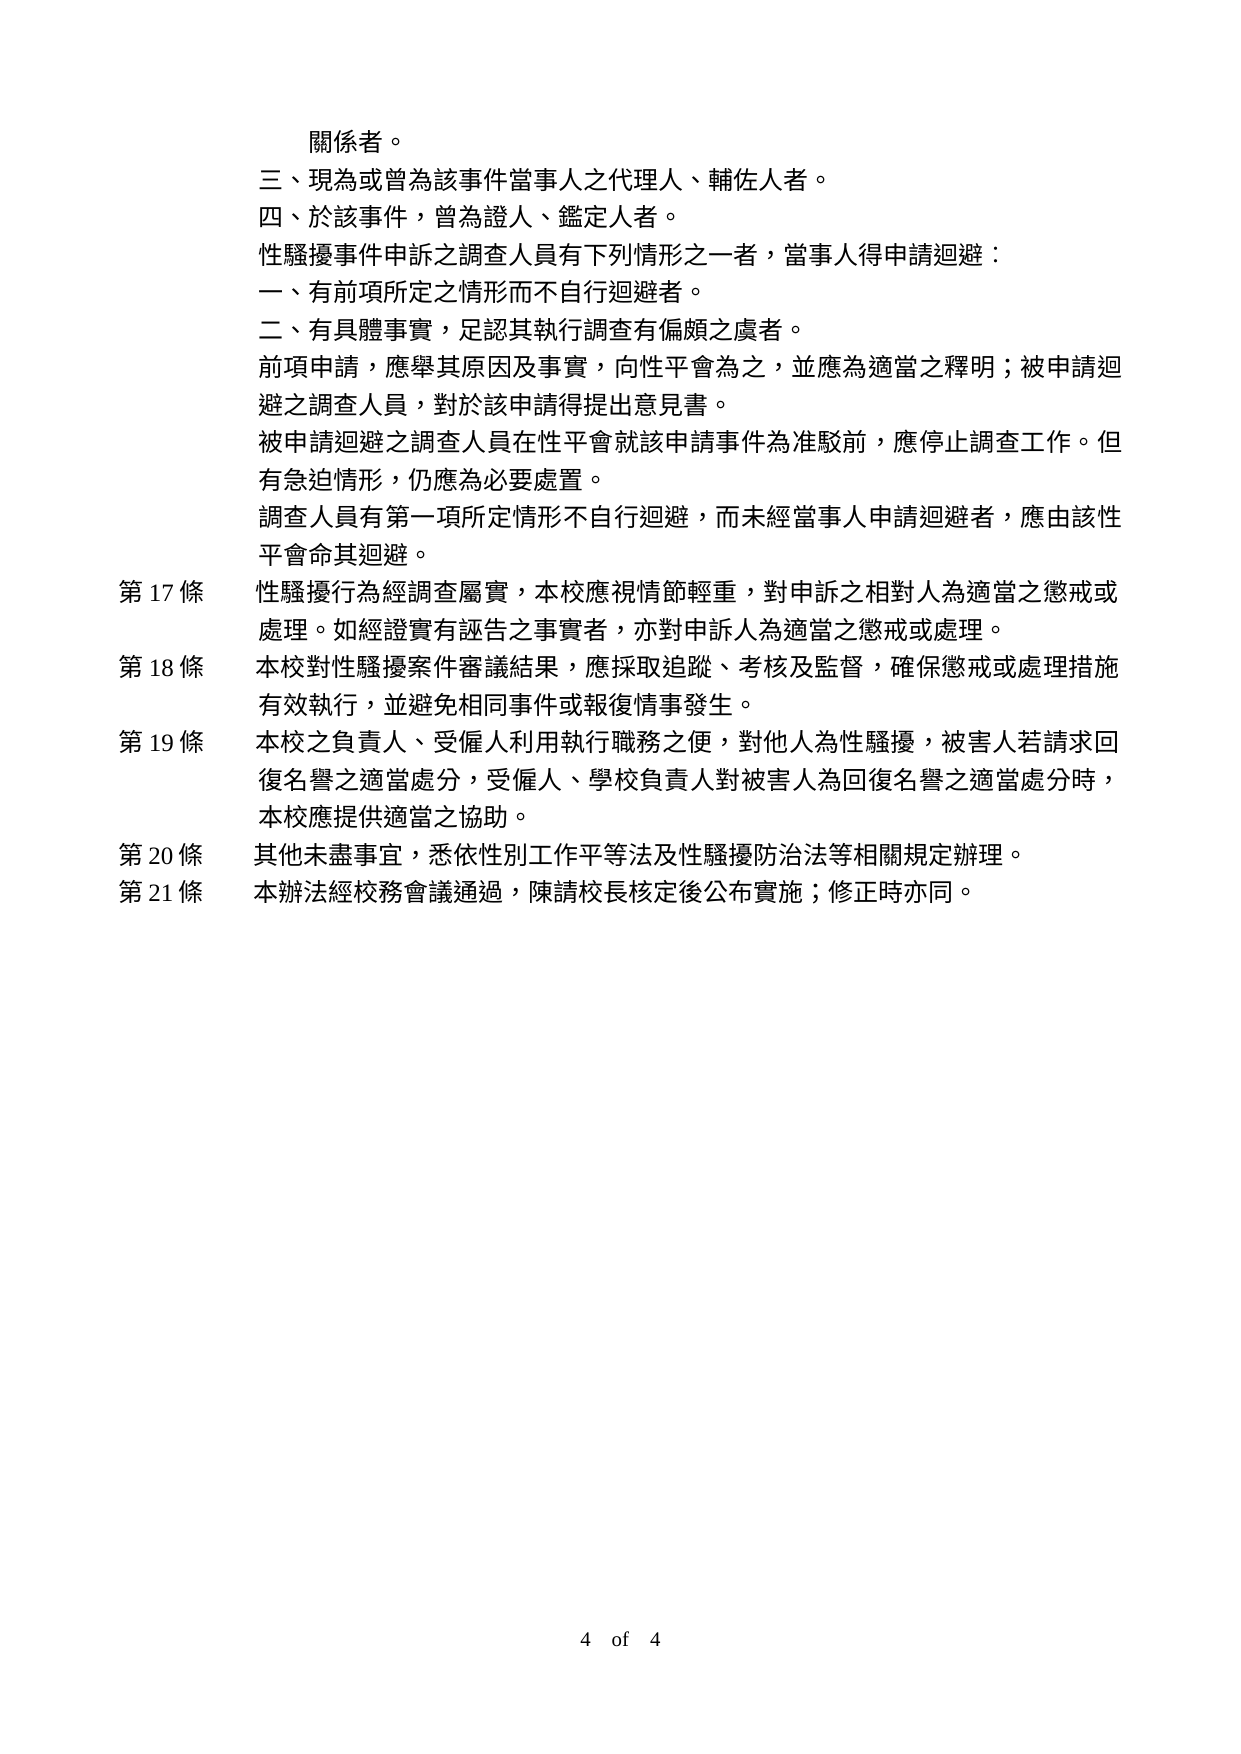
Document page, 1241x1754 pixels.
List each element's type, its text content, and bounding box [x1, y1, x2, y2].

text 第21條 本辦法經校務會議通過，陳請校長核定後公布實施；修正時亦同。 [118, 872, 1122, 910]
list 四、於該事件，曾為證人、鑑定人者。 [258, 197, 1122, 235]
text 第17條 性騷擾行為經調查屬實，本校應視情節輕重，對申訴之相對人為適當之懲戒或處理。如經證實有誣告之事實者，亦對申訴人為適當之懲戒或處理。 [118, 572, 1122, 647]
list 二、有具體事實，足認其執行調查有偏頗之虞者。 [258, 310, 1122, 347]
text 第19條 本校之負責人、受僱人利用執行職務之便，對他人為性騷擾，被害人若請求回復名譽之適當處分，受僱人、學校負責人對被害人為回復名譽之適當處分時，本校應提供適當之協助。 [118, 722, 1122, 835]
text 第20條 其他未盡事宜，悉依性別工作平等法及性騷擾防治法等相關規定辦理。 [118, 835, 1122, 872]
text 前項申請，應舉其原因及事實，向性平會為之，並應為適當之釋明；被申請迴避之調查人員，對於該申請得提出意見書。 [258, 347, 1122, 422]
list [258, 122, 1122, 160]
text 被申請迴避之調查人員在性平會就該申請事件為准駁前，應停止調查工作。但有急迫情形，仍應為必要處置。 [258, 422, 1122, 497]
list 三、現為或曾為該事件當事人之代理人、輔佐人者。 [258, 160, 1122, 197]
text 性騷擾事件申訴之調查人員有下列情形之一者，當事人得申請迴避︰ [258, 235, 1122, 272]
list 一、有前項所定之情形而不自行迴避者。 [258, 272, 1122, 310]
text 第18條 本校對性騷擾案件審議結果，應採取追蹤、考核及監督，確保懲戒或處理措施有效執行，並避免相同事件或報復情事發生。 [118, 647, 1122, 722]
list 調查人員有第一項所定情形不自行迴避，而未經當事人申請迴避者，應由該性平會命其迴避。 [258, 497, 1122, 572]
